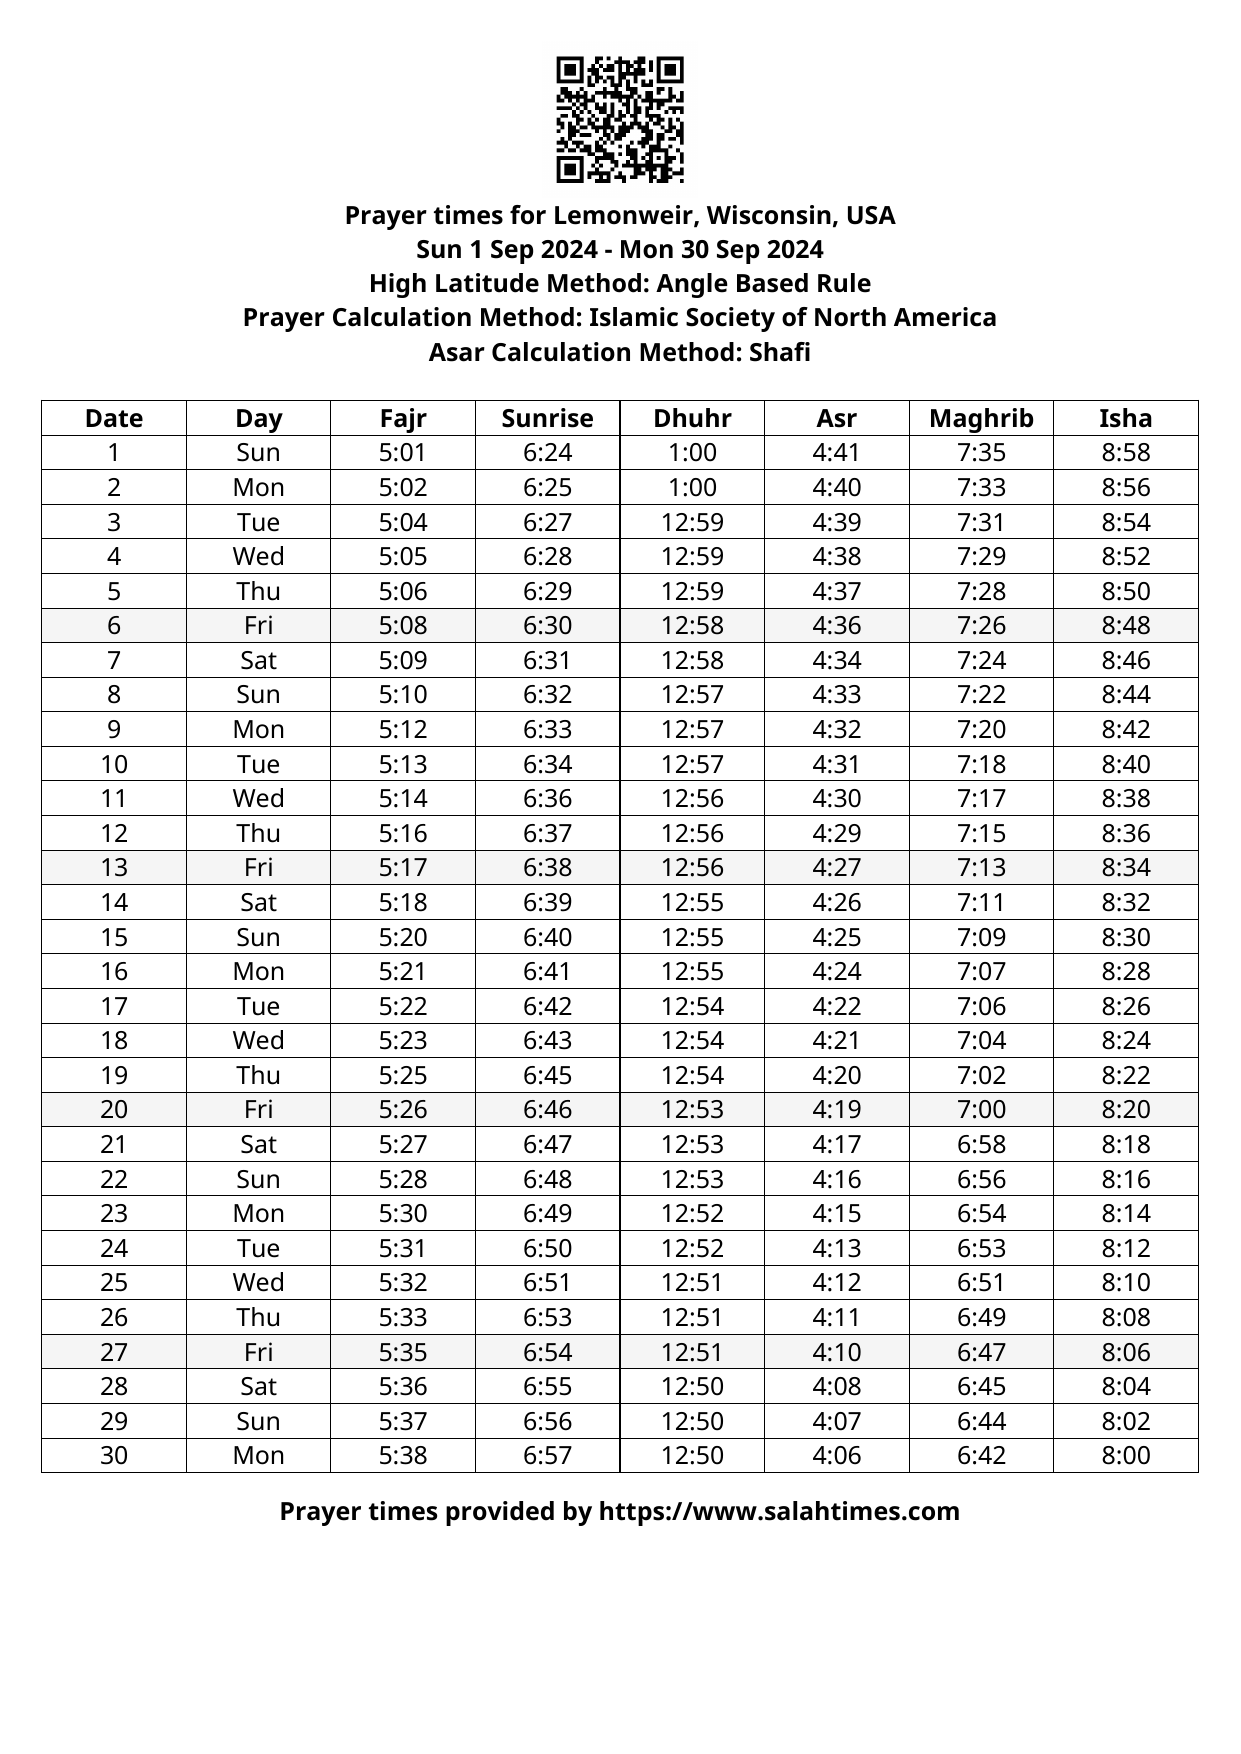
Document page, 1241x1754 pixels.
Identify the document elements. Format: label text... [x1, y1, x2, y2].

table_cell 12:56 [621, 816, 764, 849]
table_cell 6:29 [476, 574, 619, 607]
table_cell 12:57 [621, 747, 764, 780]
table_cell 8:48 [1054, 609, 1198, 642]
table_cell 4:38 [765, 539, 909, 573]
table_cell 4:11 [765, 1300, 909, 1334]
table_cell 12:58 [621, 643, 764, 677]
table_cell 8:08 [1054, 1300, 1198, 1334]
table_cell 13 [42, 851, 186, 884]
table_cell Sat [187, 643, 330, 677]
table_cell 8:44 [1054, 678, 1198, 711]
table_cell 6:34 [476, 747, 619, 780]
table_cell 16 [42, 954, 186, 988]
table_cell 7:13 [910, 851, 1053, 884]
table_cell 27 [42, 1335, 186, 1368]
table_cell 4:30 [765, 781, 909, 815]
table_cell 6:42 [476, 989, 619, 1022]
table_cell 4:25 [765, 920, 909, 953]
table_cell 5:36 [331, 1369, 475, 1403]
table_cell 4:37 [765, 574, 909, 607]
table_cell 23 [42, 1196, 186, 1230]
table_cell 8:40 [1054, 747, 1198, 780]
table_cell 12:51 [621, 1300, 764, 1334]
table_cell 6:46 [476, 1093, 619, 1126]
table_cell 8:28 [1054, 954, 1198, 988]
table_cell 8:30 [1054, 920, 1198, 953]
table_cell 4:39 [765, 505, 909, 538]
table_cell 8:46 [1054, 643, 1198, 677]
table_cell 4:12 [765, 1266, 909, 1299]
table_cell 5:17 [331, 851, 475, 884]
table_cell 10 [42, 747, 186, 780]
table_cell 8:18 [1054, 1127, 1198, 1161]
table_cell 6:53 [910, 1231, 1053, 1264]
table_header Isha [1054, 401, 1198, 434]
table_cell 5:26 [331, 1093, 475, 1126]
table_cell 5:16 [331, 816, 475, 849]
table_header Maghrib [910, 401, 1053, 434]
table_cell 8:04 [1054, 1369, 1198, 1403]
table_cell 24 [42, 1231, 186, 1264]
table_cell Sun [187, 920, 330, 953]
table_cell 12:59 [621, 505, 764, 538]
table_cell 6:44 [910, 1404, 1053, 1437]
table_cell 26 [42, 1300, 186, 1334]
table_cell 7:24 [910, 643, 1053, 677]
table_cell 5:06 [331, 574, 475, 607]
table_cell 6:36 [476, 781, 619, 815]
table_cell 5:14 [331, 781, 475, 815]
table_cell 5:20 [331, 920, 475, 953]
text Prayer times provided by https://www.salahtimes.com [42, 1494, 1198, 1528]
table_cell 5:18 [331, 885, 475, 919]
table_cell Thu [187, 574, 330, 607]
table_cell 12:55 [621, 920, 764, 953]
table_cell 4:08 [765, 1369, 909, 1403]
table_cell Mon [187, 1196, 330, 1230]
table_cell 6:50 [476, 1231, 619, 1264]
table_cell 6:56 [910, 1162, 1053, 1195]
table_cell 4:10 [765, 1335, 909, 1368]
table_cell 6:54 [476, 1335, 619, 1368]
table_header Dhuhr [621, 401, 764, 434]
table_cell 12:53 [621, 1162, 764, 1195]
table_cell 6:45 [476, 1058, 619, 1092]
table_cell 12:54 [621, 989, 764, 1022]
table_cell 5:21 [331, 954, 475, 988]
table_cell 4:21 [765, 1024, 909, 1057]
table_cell 5:30 [331, 1196, 475, 1230]
table_cell 6:56 [476, 1404, 619, 1437]
table_cell 8:16 [1054, 1162, 1198, 1195]
table_cell 5:28 [331, 1162, 475, 1195]
table_cell 25 [42, 1266, 186, 1299]
table_cell 12:59 [621, 539, 764, 573]
table_cell 7:15 [910, 816, 1053, 849]
table_cell 7:35 [910, 436, 1053, 469]
table_cell 5:35 [331, 1335, 475, 1368]
table_cell 12:55 [621, 954, 764, 988]
text Prayer Calculation Method: Islamic Society of North America [42, 300, 1198, 334]
table_cell 8:10 [1054, 1266, 1198, 1299]
table_cell 12:52 [621, 1231, 764, 1264]
text Sun 1 Sep 2024 - Mon 30 Sep 2024 [42, 232, 1198, 266]
table_cell 6:37 [476, 816, 619, 849]
table_cell 6:33 [476, 712, 619, 746]
table_cell 5:05 [331, 539, 475, 573]
table_cell Sat [187, 1127, 330, 1161]
table_cell 4:15 [765, 1196, 909, 1230]
table_cell 5:33 [331, 1300, 475, 1334]
table_cell 6:24 [476, 436, 619, 469]
table_cell 8:52 [1054, 539, 1198, 573]
table_cell 12:53 [621, 1093, 764, 1126]
table_cell 8:54 [1054, 505, 1198, 538]
table_cell 12:57 [621, 678, 764, 711]
table_cell 6:51 [910, 1266, 1053, 1299]
text Asar Calculation Method: Shafi [42, 334, 1198, 368]
table_cell 6:58 [910, 1127, 1053, 1161]
table_cell 5:27 [331, 1127, 475, 1161]
table_header Fajr [331, 401, 475, 434]
table_cell 6:43 [476, 1024, 619, 1057]
table_cell 4:27 [765, 851, 909, 884]
table_cell Mon [187, 1439, 330, 1472]
table_cell 4:40 [765, 470, 909, 504]
table_cell 8:56 [1054, 470, 1198, 504]
table_cell 4:41 [765, 436, 909, 469]
table_header Sunrise [476, 401, 619, 434]
table_cell 6:25 [476, 470, 619, 504]
table_cell Sun [187, 436, 330, 469]
table_cell 29 [42, 1404, 186, 1437]
table_cell 6:39 [476, 885, 619, 919]
table_header Day [187, 401, 330, 434]
table_cell 5:37 [331, 1404, 475, 1437]
table_cell Tue [187, 505, 330, 538]
table_cell 8:02 [1054, 1404, 1198, 1437]
table_cell 30 [42, 1439, 186, 1472]
table_cell 9 [42, 712, 186, 746]
table_cell 4:22 [765, 989, 909, 1022]
table_cell 6:53 [476, 1300, 619, 1334]
table_cell Sat [187, 885, 330, 919]
table_cell 14 [42, 885, 186, 919]
table_cell 4:34 [765, 643, 909, 677]
table_cell 6:27 [476, 505, 619, 538]
table_cell Fri [187, 851, 330, 884]
table_cell 7 [42, 643, 186, 677]
table_cell 5:04 [331, 505, 475, 538]
table_cell 5:02 [331, 470, 475, 504]
table_cell Thu [187, 1300, 330, 1334]
table_cell 5:31 [331, 1231, 475, 1264]
table_cell Mon [187, 712, 330, 746]
table_cell 7:00 [910, 1093, 1053, 1126]
text High Latitude Method: Angle Based Rule [42, 266, 1198, 300]
table_cell 6:47 [476, 1127, 619, 1161]
table_cell 4 [42, 539, 186, 573]
table_cell Wed [187, 1024, 330, 1057]
table_cell 6:42 [910, 1439, 1053, 1472]
table_cell 6:57 [476, 1439, 619, 1472]
table_cell 7:22 [910, 678, 1053, 711]
table_cell 8:24 [1054, 1024, 1198, 1057]
table_cell 12:51 [621, 1266, 764, 1299]
table_cell Sun [187, 678, 330, 711]
table_cell 15 [42, 920, 186, 953]
table_cell 4:07 [765, 1404, 909, 1437]
table_cell Fri [187, 1093, 330, 1126]
table_cell 4:17 [765, 1127, 909, 1161]
table_cell 7:11 [910, 885, 1053, 919]
table_cell 6:54 [910, 1196, 1053, 1230]
table_cell 5:13 [331, 747, 475, 780]
table_cell 28 [42, 1369, 186, 1403]
table_cell 12:54 [621, 1024, 764, 1057]
table_cell 8:26 [1054, 989, 1198, 1022]
table_cell 17 [42, 989, 186, 1022]
table_cell 22 [42, 1162, 186, 1195]
table_cell 21 [42, 1127, 186, 1161]
table_cell 6:30 [476, 609, 619, 642]
table_cell 8:12 [1054, 1231, 1198, 1264]
table_cell 8:50 [1054, 574, 1198, 607]
table_cell 7:33 [910, 470, 1053, 504]
table_cell 1 [42, 436, 186, 469]
table_cell 6:47 [910, 1335, 1053, 1368]
table_cell 5:23 [331, 1024, 475, 1057]
table_cell 6:55 [476, 1369, 619, 1403]
table_cell 11 [42, 781, 186, 815]
table_cell 4:33 [765, 678, 909, 711]
table_cell 6:49 [910, 1300, 1053, 1334]
table_cell 12:56 [621, 851, 764, 884]
table_cell 7:28 [910, 574, 1053, 607]
table_cell 12:59 [621, 574, 764, 607]
table_cell 7:29 [910, 539, 1053, 573]
table_cell Tue [187, 1231, 330, 1264]
table_cell 5:38 [331, 1439, 475, 1472]
table_cell Thu [187, 816, 330, 849]
table_cell 7:31 [910, 505, 1053, 538]
table_cell Fri [187, 1335, 330, 1368]
table_cell 12:50 [621, 1369, 764, 1403]
table_cell 20 [42, 1093, 186, 1126]
table_cell 8:58 [1054, 436, 1198, 469]
table_cell 12:56 [621, 781, 764, 815]
table_cell 6:32 [476, 678, 619, 711]
table_cell Tue [187, 747, 330, 780]
picture [542, 41, 699, 198]
table_cell 19 [42, 1058, 186, 1092]
table_cell 5:12 [331, 712, 475, 746]
table_cell 12:57 [621, 712, 764, 746]
table_cell 12:55 [621, 885, 764, 919]
table_cell 6:38 [476, 851, 619, 884]
table_cell Mon [187, 954, 330, 988]
table_cell 5:32 [331, 1266, 475, 1299]
table_cell 6:45 [910, 1369, 1053, 1403]
table_cell 5 [42, 574, 186, 607]
table_cell Tue [187, 989, 330, 1022]
table_cell 7:17 [910, 781, 1053, 815]
text Prayer times for Lemonweir, Wisconsin, USA [42, 198, 1198, 232]
table_cell 12 [42, 816, 186, 849]
table_cell 8:42 [1054, 712, 1198, 746]
table_cell 6:48 [476, 1162, 619, 1195]
table_cell 4:26 [765, 885, 909, 919]
table_cell Fri [187, 609, 330, 642]
table_cell 7:07 [910, 954, 1053, 988]
table_cell 8:32 [1054, 885, 1198, 919]
table_cell 8:38 [1054, 781, 1198, 815]
table_header Date [42, 401, 186, 434]
table_cell 12:51 [621, 1335, 764, 1368]
table_cell 5:22 [331, 989, 475, 1022]
table_cell 3 [42, 505, 186, 538]
table_header Asr [765, 401, 909, 434]
table_cell 8:34 [1054, 851, 1198, 884]
table_cell Sat [187, 1369, 330, 1403]
table_cell 5:10 [331, 678, 475, 711]
table_cell 12:54 [621, 1058, 764, 1092]
table_cell 4:20 [765, 1058, 909, 1092]
table_cell 4:16 [765, 1162, 909, 1195]
table_cell 4:19 [765, 1093, 909, 1126]
table_cell 1:00 [621, 436, 764, 469]
table_cell 12:53 [621, 1127, 764, 1161]
table_cell 6:51 [476, 1266, 619, 1299]
table_cell 4:24 [765, 954, 909, 988]
table_cell 2 [42, 470, 186, 504]
table_cell 1:00 [621, 470, 764, 504]
table_cell 4:13 [765, 1231, 909, 1264]
table_cell 7:20 [910, 712, 1053, 746]
table_cell 6:40 [476, 920, 619, 953]
table_cell Wed [187, 539, 330, 573]
table_cell 4:31 [765, 747, 909, 780]
table_cell 5:25 [331, 1058, 475, 1092]
table_cell 18 [42, 1024, 186, 1057]
table_cell 5:01 [331, 436, 475, 469]
table_cell 4:06 [765, 1439, 909, 1472]
table_cell 8 [42, 678, 186, 711]
table_cell 5:08 [331, 609, 475, 642]
table_cell 8:36 [1054, 816, 1198, 849]
table_cell Mon [187, 470, 330, 504]
table_cell 12:50 [621, 1439, 764, 1472]
table_cell 8:20 [1054, 1093, 1198, 1126]
table_cell 7:04 [910, 1024, 1053, 1057]
table_cell 4:29 [765, 816, 909, 849]
table_cell 7:02 [910, 1058, 1053, 1092]
table_cell 4:36 [765, 609, 909, 642]
table_cell 12:58 [621, 609, 764, 642]
table_cell 6:49 [476, 1196, 619, 1230]
table_cell Wed [187, 1266, 330, 1299]
table_cell Thu [187, 1058, 330, 1092]
table_cell Sun [187, 1162, 330, 1195]
table_cell 5:09 [331, 643, 475, 677]
table_cell 8:06 [1054, 1335, 1198, 1368]
table_cell 6:31 [476, 643, 619, 677]
table_cell 6 [42, 609, 186, 642]
table_cell 7:09 [910, 920, 1053, 953]
table_cell 12:52 [621, 1196, 764, 1230]
table_cell 6:28 [476, 539, 619, 573]
table_cell Wed [187, 781, 330, 815]
table_cell 4:32 [765, 712, 909, 746]
table_cell Sun [187, 1404, 330, 1437]
table_cell 7:06 [910, 989, 1053, 1022]
table_cell 7:18 [910, 747, 1053, 780]
table_cell 7:26 [910, 609, 1053, 642]
table_cell 12:50 [621, 1404, 764, 1437]
table_cell 8:00 [1054, 1439, 1198, 1472]
table_cell 6:41 [476, 954, 619, 988]
table_cell 8:22 [1054, 1058, 1198, 1092]
table_cell 8:14 [1054, 1196, 1198, 1230]
